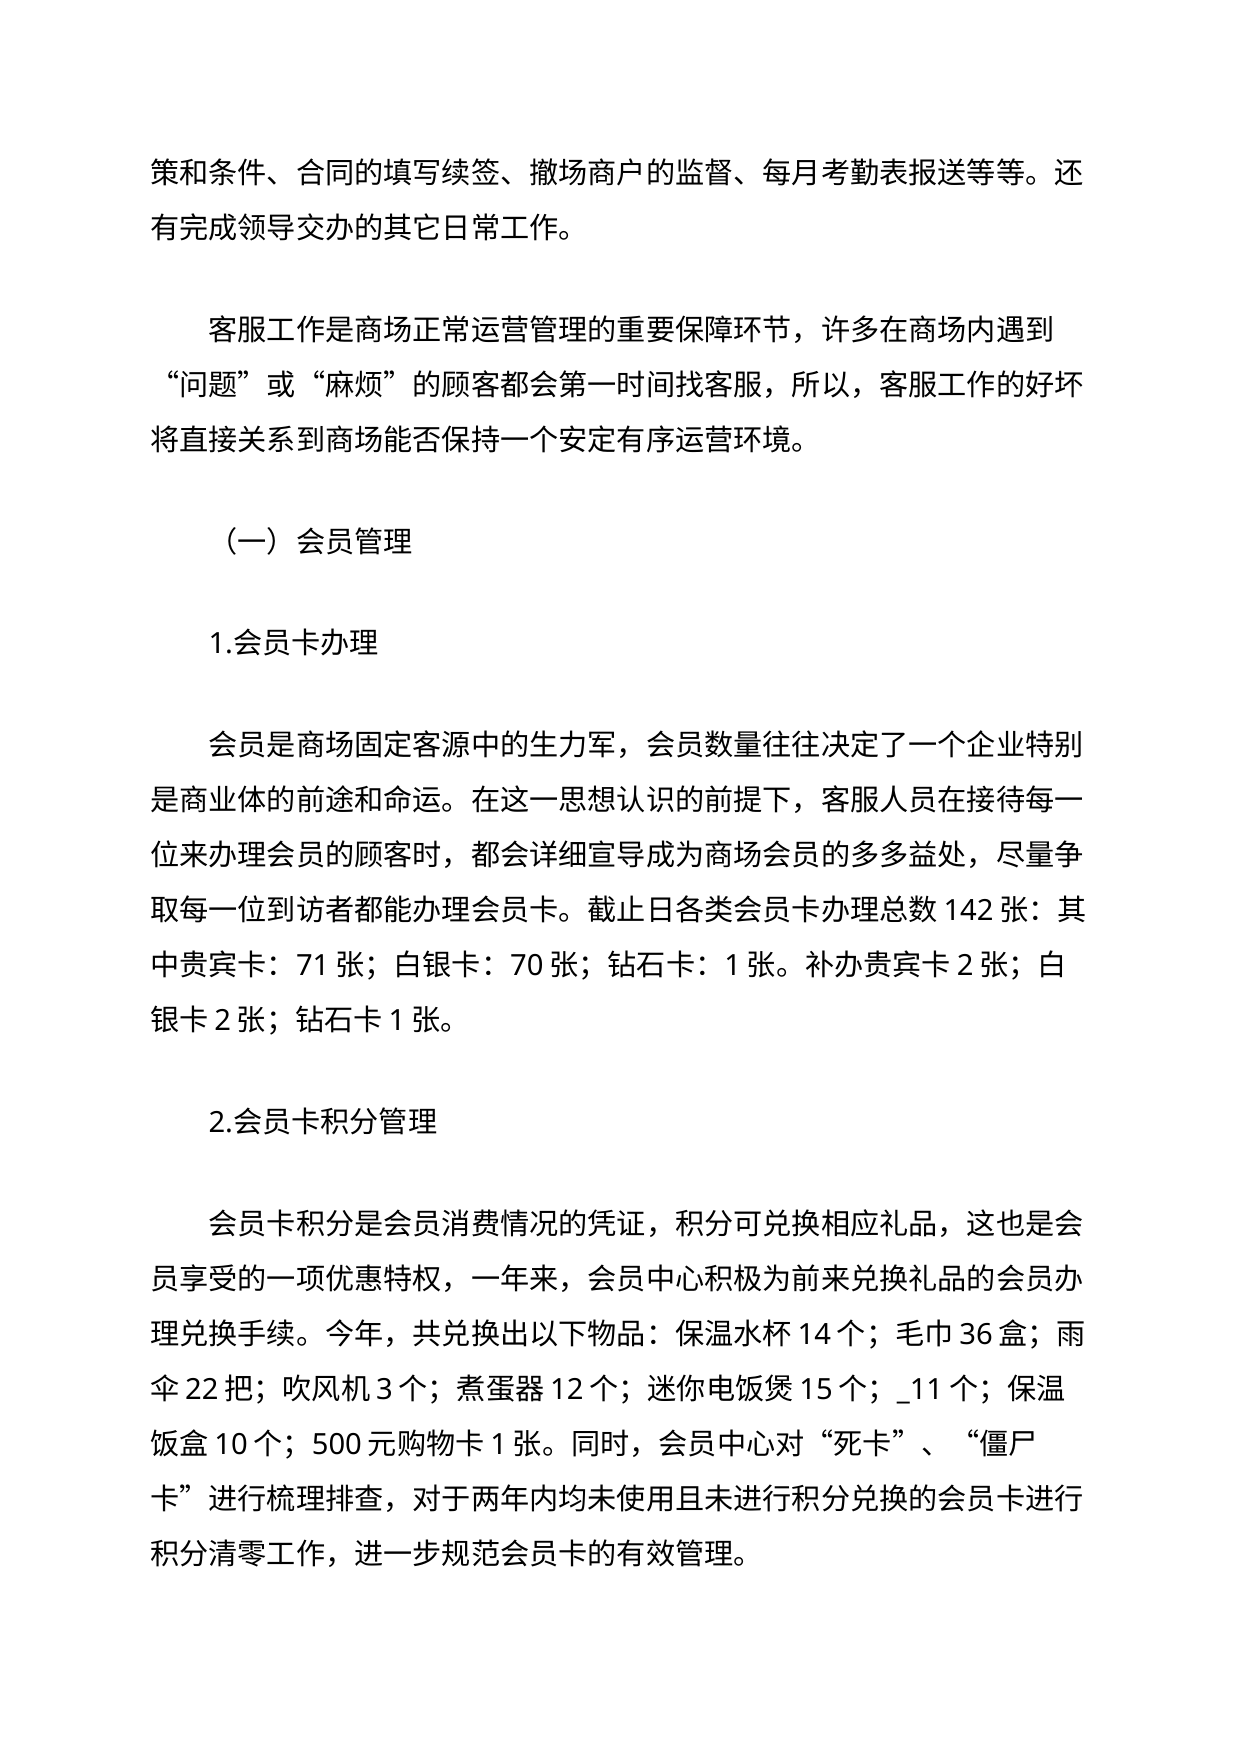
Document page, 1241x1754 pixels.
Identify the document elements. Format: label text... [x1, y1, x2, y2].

text （一）会员管理 [150, 518, 1090, 561]
text 会员卡积分是会员消费情况的凭证，积分可兑换相应礼品，这也是会员享受的一项优惠特权，一年来，会员中心积极为前来兑换礼品的会员办理兑换手续。今年，共兑换出以下物品：保温水杯14个；毛巾36盒；雨伞22把；吹风机3个；煮蛋器12个；迷你电饭煲15个；_11个；保温饭盒10个；500元购物卡1张。同时，会员中心对“死卡”、“僵尸卡”进行梳理排查，对于两年内均未使用且未进行积分兑换的会员卡进行积分清零工作，进一步规范会员卡的有效管理。 [150, 1201, 1090, 1573]
text 客服工作是商场正常运营管理的重要保障环节，许多在商场内遇到“问题”或“麻烦”的顾客都会第一时间找客服，所以，客服工作的好坏将直接关系到商场能否保持一个安定有序运营环境。 [150, 307, 1090, 459]
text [150, 150, 1090, 247]
text 2.会员卡积分管理 [150, 1099, 1090, 1141]
text 会员是商场固定客源中的生力军，会员数量往往决定了一个企业特别是商业体的前途和命运。在这一思想认识的前提下，客服人员在接待每一位来办理会员的顾客时，都会详细宣导成为商场会员的多多益处，尽量争取每一位到访者都能办理会员卡。截止日各类会员卡办理总数142张：其中贵宾卡：71张；白银卡：70张；钻石卡：1张。补办贵宾卡2张；白银卡2张；钻石卡1张。 [150, 722, 1090, 1039]
text 1.会员卡办理 [150, 620, 1090, 662]
